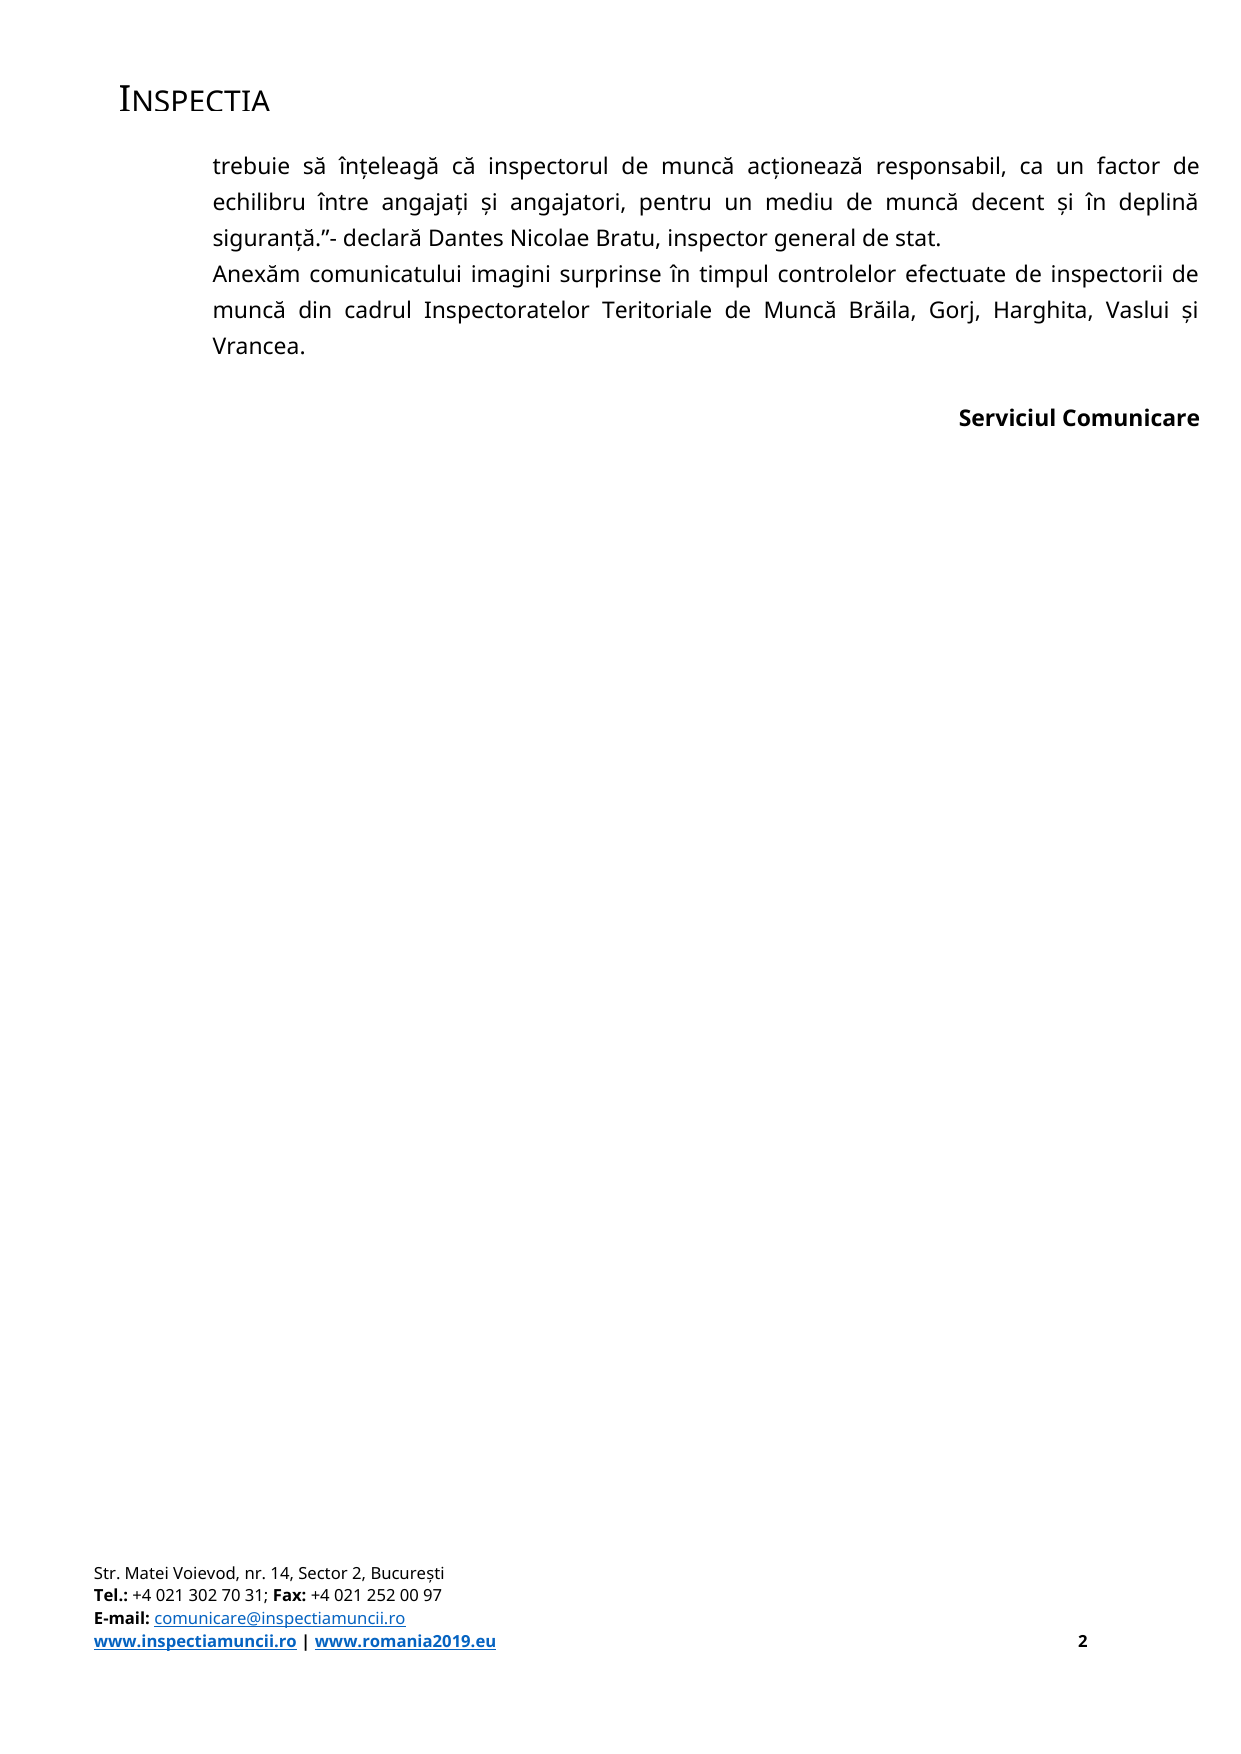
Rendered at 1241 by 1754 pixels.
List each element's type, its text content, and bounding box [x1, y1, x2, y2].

text Serviciul Comunicare [212, 402, 1200, 433]
text Anexăm comunicatului imagini surprinse în timpul controlelor efectuate de inspectorii de muncă din cadrul Inspectoratelor Teritoriale de Muncă Brăila, Gorj, Harghita, Vaslui și Vrancea. [212, 258, 1200, 361]
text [212, 150, 1200, 253]
